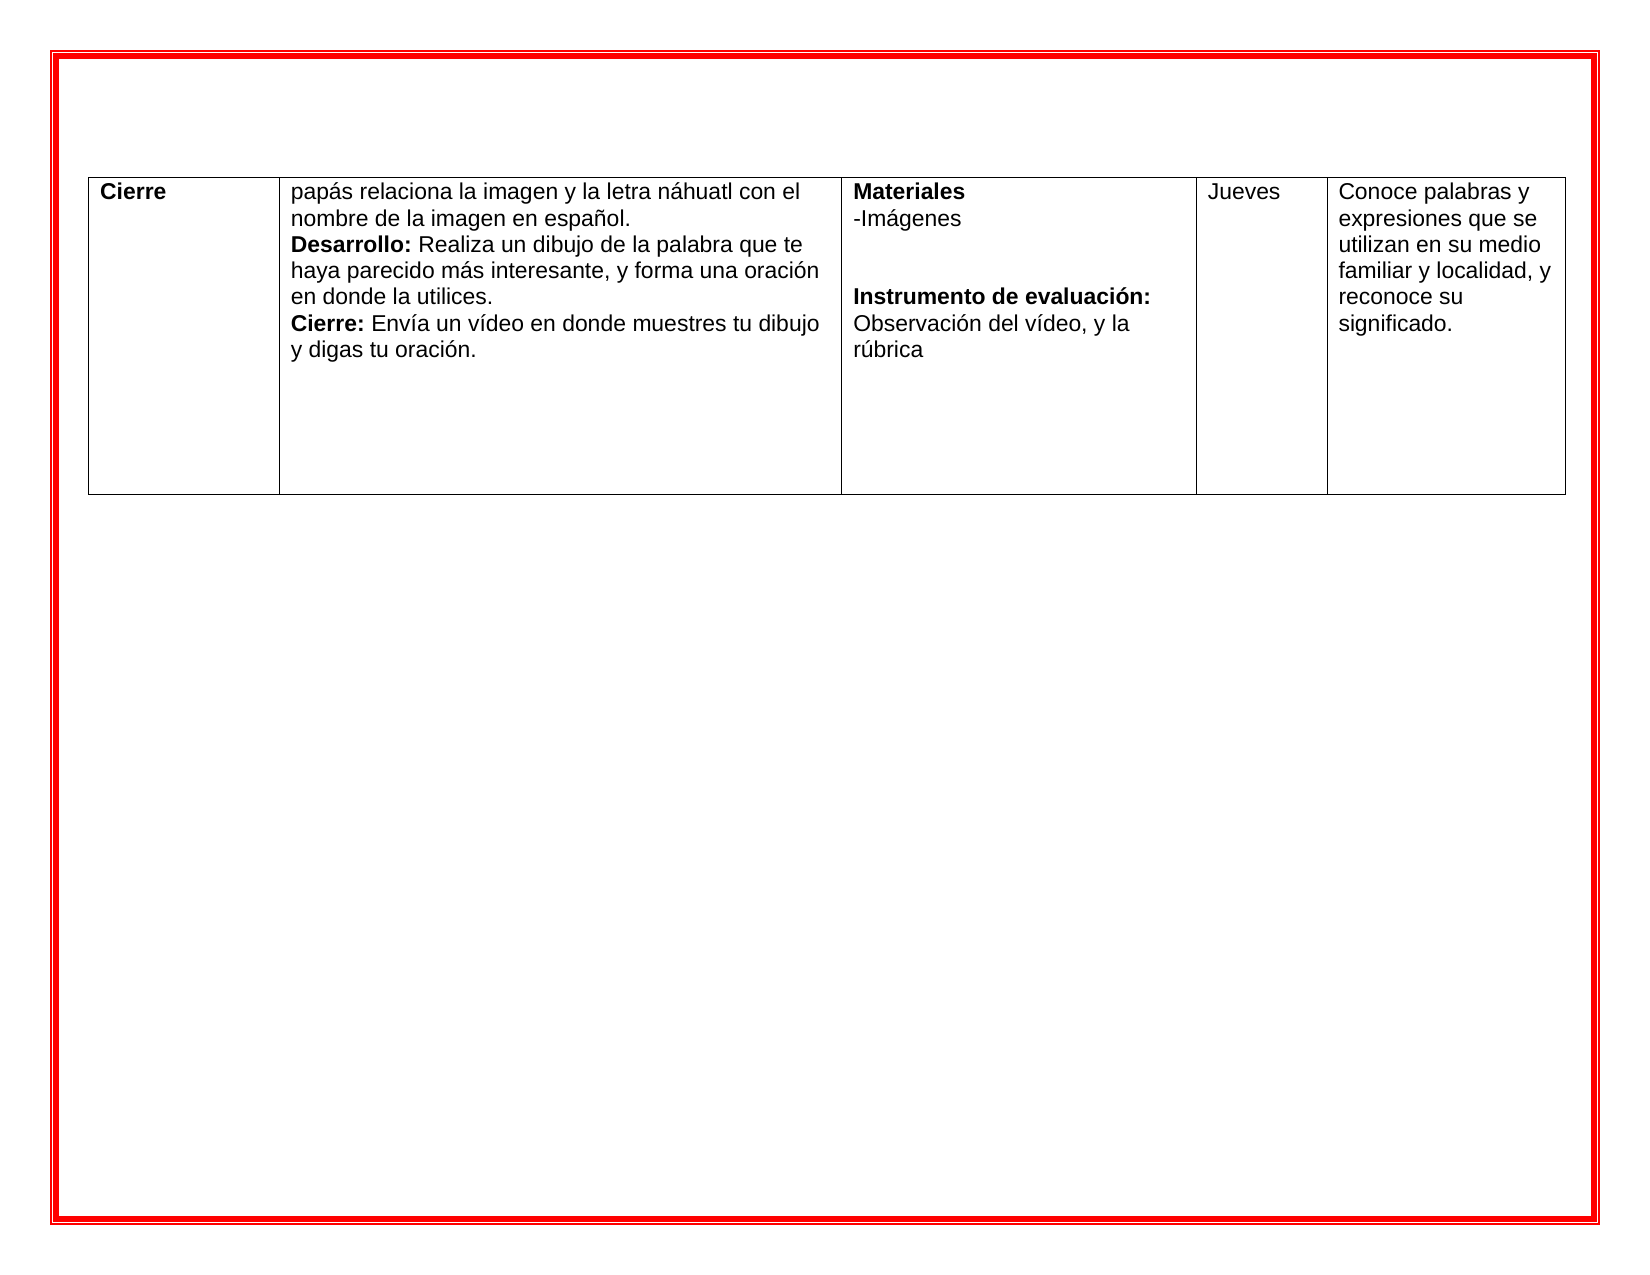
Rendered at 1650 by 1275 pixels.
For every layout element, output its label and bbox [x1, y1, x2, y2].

table_cell [1197, 178, 1327, 494]
table_cell [842, 178, 1196, 494]
table_cell [280, 178, 841, 494]
table_cell [89, 178, 279, 494]
table_cell [1328, 178, 1565, 494]
